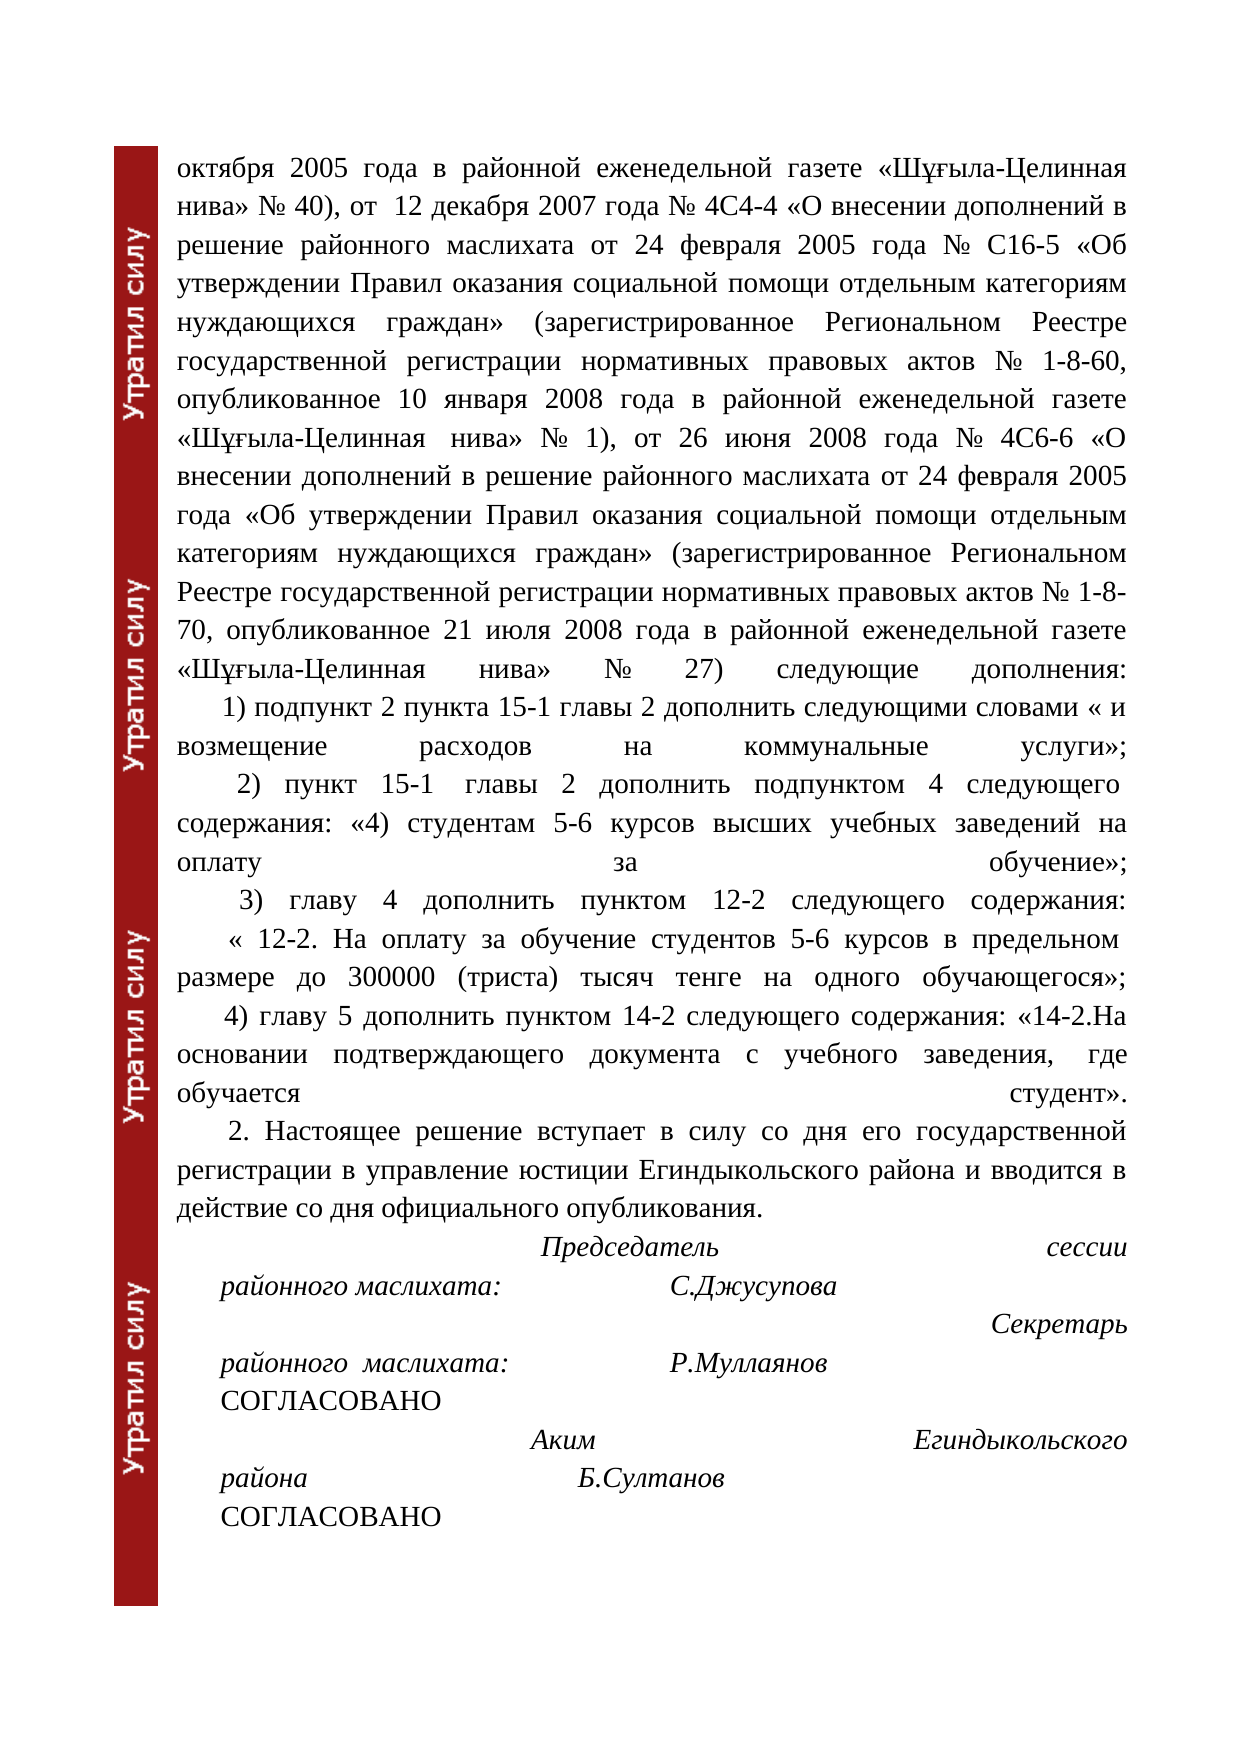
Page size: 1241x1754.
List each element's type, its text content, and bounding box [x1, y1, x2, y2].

picture [114, 1417, 158, 1422]
picture [114, 146, 158, 150]
text СОГЛАСОВАНО [112, 1383, 1128, 1417]
text Секретарь районного маслихата: Р.Муллаянов [112, 1306, 1128, 1378]
picture [114, 1224, 158, 1229]
picture [114, 1378, 158, 1383]
picture [114, 1532, 158, 1606]
text СОГЛАСОВАНО [112, 1499, 1128, 1532]
picture [114, 1494, 158, 1499]
text Аким Егиндыкольского района Б.Султанов [112, 1422, 1128, 1494]
text Председатель сессии районного маслихата: С.Джусупова [112, 1229, 1128, 1301]
picture [114, 1301, 158, 1306]
